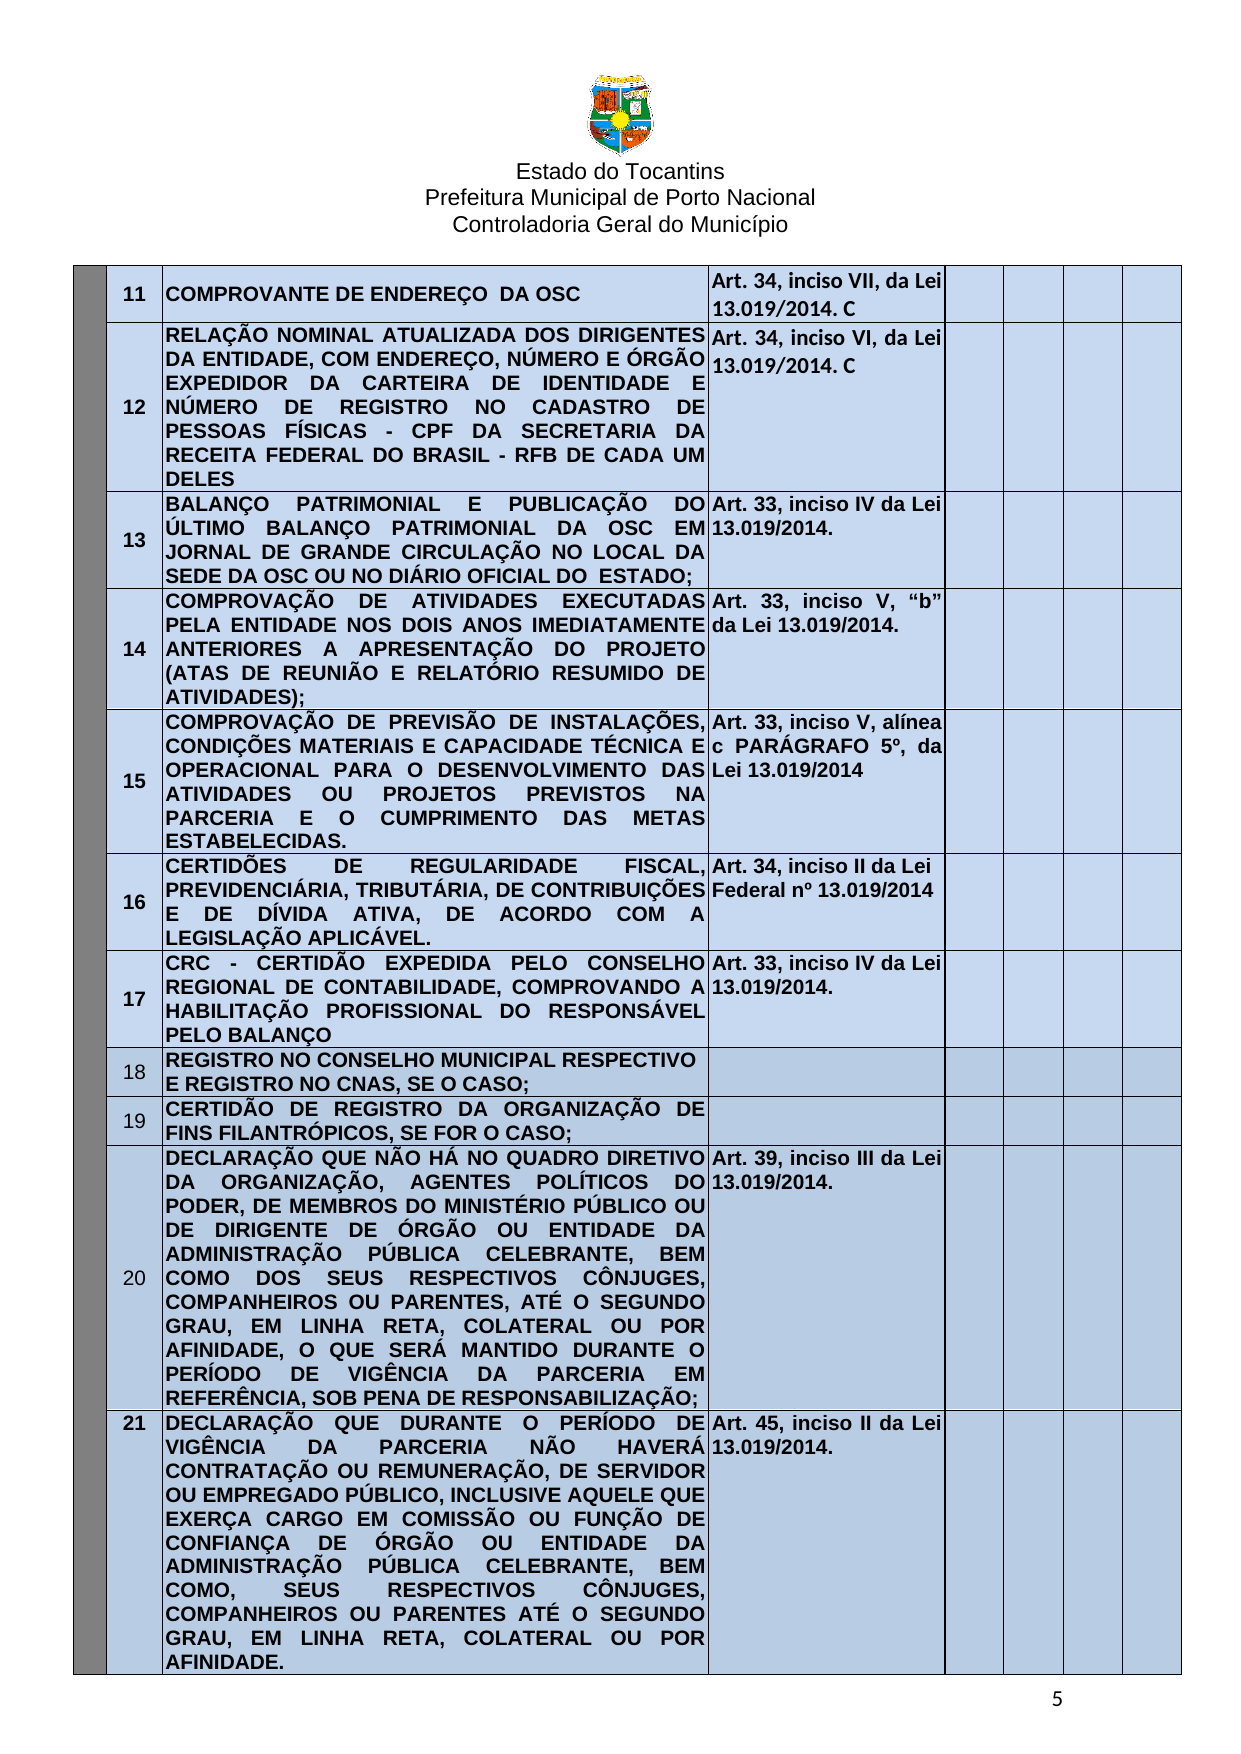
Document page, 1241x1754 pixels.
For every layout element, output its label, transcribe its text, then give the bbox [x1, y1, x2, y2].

table_cell [1064, 266, 1122, 322]
table_cell [946, 1146, 1003, 1409]
table_cell RELAÇÃO NOMINAL ATUALIZADA DOS DIRIGENTES DA ENTIDADE, COM ENDEREÇO, NÚMERO E ÓRGÃO EXPEDIDOR DA CARTEIRA DE IDENTIDADE E NÚMERO DE REGISTRO NO CADASTRO DE PESSOAS FÍSICAS - CPF DA SECRETARIA DA RECEITA FEDERAL DO BRASIL - RFB DE CADA UM DELES [163, 323, 708, 491]
table_cell CRC - CERTIDÃO EXPEDIDA PELO CONSELHO REGIONAL DE CONTABILIDADE, COMPROVANDO A HABILITAÇÃO PROFISSIONAL DO RESPONSÁVEL PELO BALANÇO [163, 951, 708, 1047]
table_cell CERTIDÃO DE REGISTRO DA ORGANIZAÇÃO DE FINS FILANTRÓPICOS, SE FOR O CASO; [163, 1097, 708, 1145]
table_cell CERTIDÕES DE REGULARIDADE FISCAL, PREVIDENCIÁRIA, TRIBUTÁRIA, DE CONTRIBUIÇÕES E DE DÍVIDA ATIVA, DE ACORDO COM A LEGISLAÇÃO APLICÁVEL. [163, 854, 708, 950]
table_cell [946, 266, 1003, 322]
table_cell Art. 33, inciso IV da Lei 13.019/2014. [709, 951, 944, 1047]
table_cell [1004, 1097, 1063, 1145]
table_cell 13 [107, 492, 162, 588]
table_cell [1064, 323, 1122, 491]
table_cell Art. 33, inciso V, alínea c PARÁGRAFO 5º, da Lei 13.019/2014 [709, 710, 944, 853]
picture [587, 73, 654, 157]
table_cell [709, 1048, 944, 1096]
table_cell 16 [107, 854, 162, 950]
table_cell [1004, 1146, 1063, 1409]
table_cell [946, 323, 1003, 491]
table_cell [1123, 710, 1181, 853]
table_cell [946, 492, 1003, 588]
table_cell BALANÇO PATRIMONIAL E PUBLICAÇÃO DO ÚLTIMO BALANÇO PATRIMONIAL DA OSC EM JORNAL DE GRANDE CIRCULAÇÃO NO LOCAL DA SEDE DA OSC OU NO DIÁRIO OFICIAL DO ESTADO; [163, 492, 708, 588]
table_cell [1004, 492, 1063, 588]
table_cell Art. 39, inciso III da Lei 13.019/2014. [709, 1146, 944, 1409]
table_cell [1064, 1411, 1122, 1674]
table_cell Art. 34, inciso II da Lei Federal nº 13.019/2014 [709, 854, 944, 950]
table_cell [1004, 1411, 1063, 1674]
table_cell [1064, 589, 1122, 708]
table_cell [1123, 951, 1181, 1047]
table_cell 20 [107, 1146, 162, 1409]
table_cell [1004, 710, 1063, 853]
table_cell COMPROVAÇÃO DE ATIVIDADES EXECUTADAS PELA ENTIDADE NOS DOIS ANOS IMEDIATAMENTE ANTERIORES A APRESENTAÇÃO DO PROJETO (ATAS DE REUNIÃO E RELATÓRIO RESUMIDO DE ATIVIDADES); [163, 589, 708, 708]
table_cell [946, 1097, 1003, 1145]
table_cell [1123, 1097, 1181, 1145]
table_cell [1123, 323, 1181, 491]
table_cell [946, 710, 1003, 853]
table_cell COMPROVANTE DE ENDEREÇO DA OSC [163, 266, 708, 322]
table_cell [1004, 266, 1063, 322]
table_cell [1123, 1411, 1181, 1674]
table_cell 19 [107, 1097, 162, 1145]
table_cell [1123, 854, 1181, 950]
table_cell 12 [107, 323, 162, 491]
table_cell Art. 34, inciso VI, da Lei 13.019/2014. C [709, 323, 944, 491]
table_cell [946, 1411, 1003, 1674]
table_cell [946, 951, 1003, 1047]
table_cell [1064, 951, 1122, 1047]
table_cell 15 [107, 710, 162, 853]
table_cell [1004, 323, 1063, 491]
table_cell Art. 33, inciso V, “b” da Lei 13.019/2014. [709, 589, 944, 708]
table_cell DECLARAÇÃO QUE NÃO HÁ NO QUADRO DIRETIVO DA ORGANIZAÇÃO, AGENTES POLÍTICOS DO PODER, DE MEMBROS DO MINISTÉRIO PÚBLICO OU DE DIRIGENTE DE ÓRGÃO OU ENTIDADE DA ADMINISTRAÇÃO PÚBLICA CELEBRANTE, BEM COMO DOS SEUS RESPECTIVOS CÔNJUGES, COMPANHEIROS OU PARENTES, ATÉ O SEGUNDO GRAU, EM LINHA RETA, COLATERAL OU POR AFINIDADE, O QUE SERÁ MANTIDO DURANTE O PERÍODO DE VIGÊNCIA DA PARCERIA EM REFERÊNCIA, SOB PENA DE RESPONSABILIZAÇÃO; [163, 1146, 708, 1409]
table_cell [1064, 1048, 1122, 1096]
table_cell [946, 589, 1003, 708]
table_cell [946, 1048, 1003, 1096]
table_cell 11 [107, 266, 162, 322]
table_cell [1123, 589, 1181, 708]
table_cell 18 [107, 1048, 162, 1096]
table_cell [1123, 492, 1181, 588]
table_cell DECLARAÇÃO QUE DURANTE O PERÍODO DE VIGÊNCIA DA PARCERIA NÃO HAVERÁ CONTRATAÇÃO OU REMUNERAÇÃO, DE SERVIDOR OU EMPREGADO PÚBLICO, INCLUSIVE AQUELE QUE EXERÇA CARGO EM COMISSÃO OU FUNÇÃO DE CONFIANÇA DE ÓRGÃO OU ENTIDADE DA ADMINISTRAÇÃO PÚBLICA CELEBRANTE, BEM COMO, SEUS RESPECTIVOS CÔNJUGES, COMPANHEIROS OU PARENTES ATÉ O SEGUNDO GRAU, EM LINHA RETA, COLATERAL OU POR AFINIDADE. [163, 1411, 708, 1674]
table_cell Art. 45, inciso II da Lei 13.019/2014. [709, 1411, 944, 1674]
table_cell [1064, 492, 1122, 588]
table_cell 21 [107, 1411, 162, 1674]
table_cell [709, 1097, 944, 1145]
table_cell Art. 34, inciso VII, da Lei 13.019/2014. C [709, 266, 944, 322]
table_cell [1064, 710, 1122, 853]
table_cell 17 [107, 951, 162, 1047]
table_cell [1004, 854, 1063, 950]
table_cell [1064, 854, 1122, 950]
table_cell COMPROVAÇÃO DE PREVISÃO DE INSTALAÇÕES, CONDIÇÕES MATERIAIS E CAPACIDADE TÉCNICA E OPERACIONAL PARA O DESENVOLVIMENTO DAS ATIVIDADES OU PROJETOS PREVISTOS NA PARCERIA E O CUMPRIMENTO DAS METAS ESTABELECIDAS. [163, 710, 708, 853]
table_cell [1064, 1146, 1122, 1409]
table_cell [946, 854, 1003, 950]
table_cell [1123, 266, 1181, 322]
table_cell [1004, 951, 1063, 1047]
table_cell [1123, 1146, 1181, 1409]
table_cell [1064, 1097, 1122, 1145]
table_cell [1004, 589, 1063, 708]
table_cell REGISTRO NO CONSELHO MUNICIPAL RESPECTIVO E REGISTRO NO CNAS, SE O CASO; [163, 1048, 708, 1096]
table_cell [1004, 1048, 1063, 1096]
table_cell [1123, 1048, 1181, 1096]
table_cell 14 [107, 589, 162, 708]
table_cell Art. 33, inciso IV da Lei 13.019/2014. [709, 492, 944, 588]
